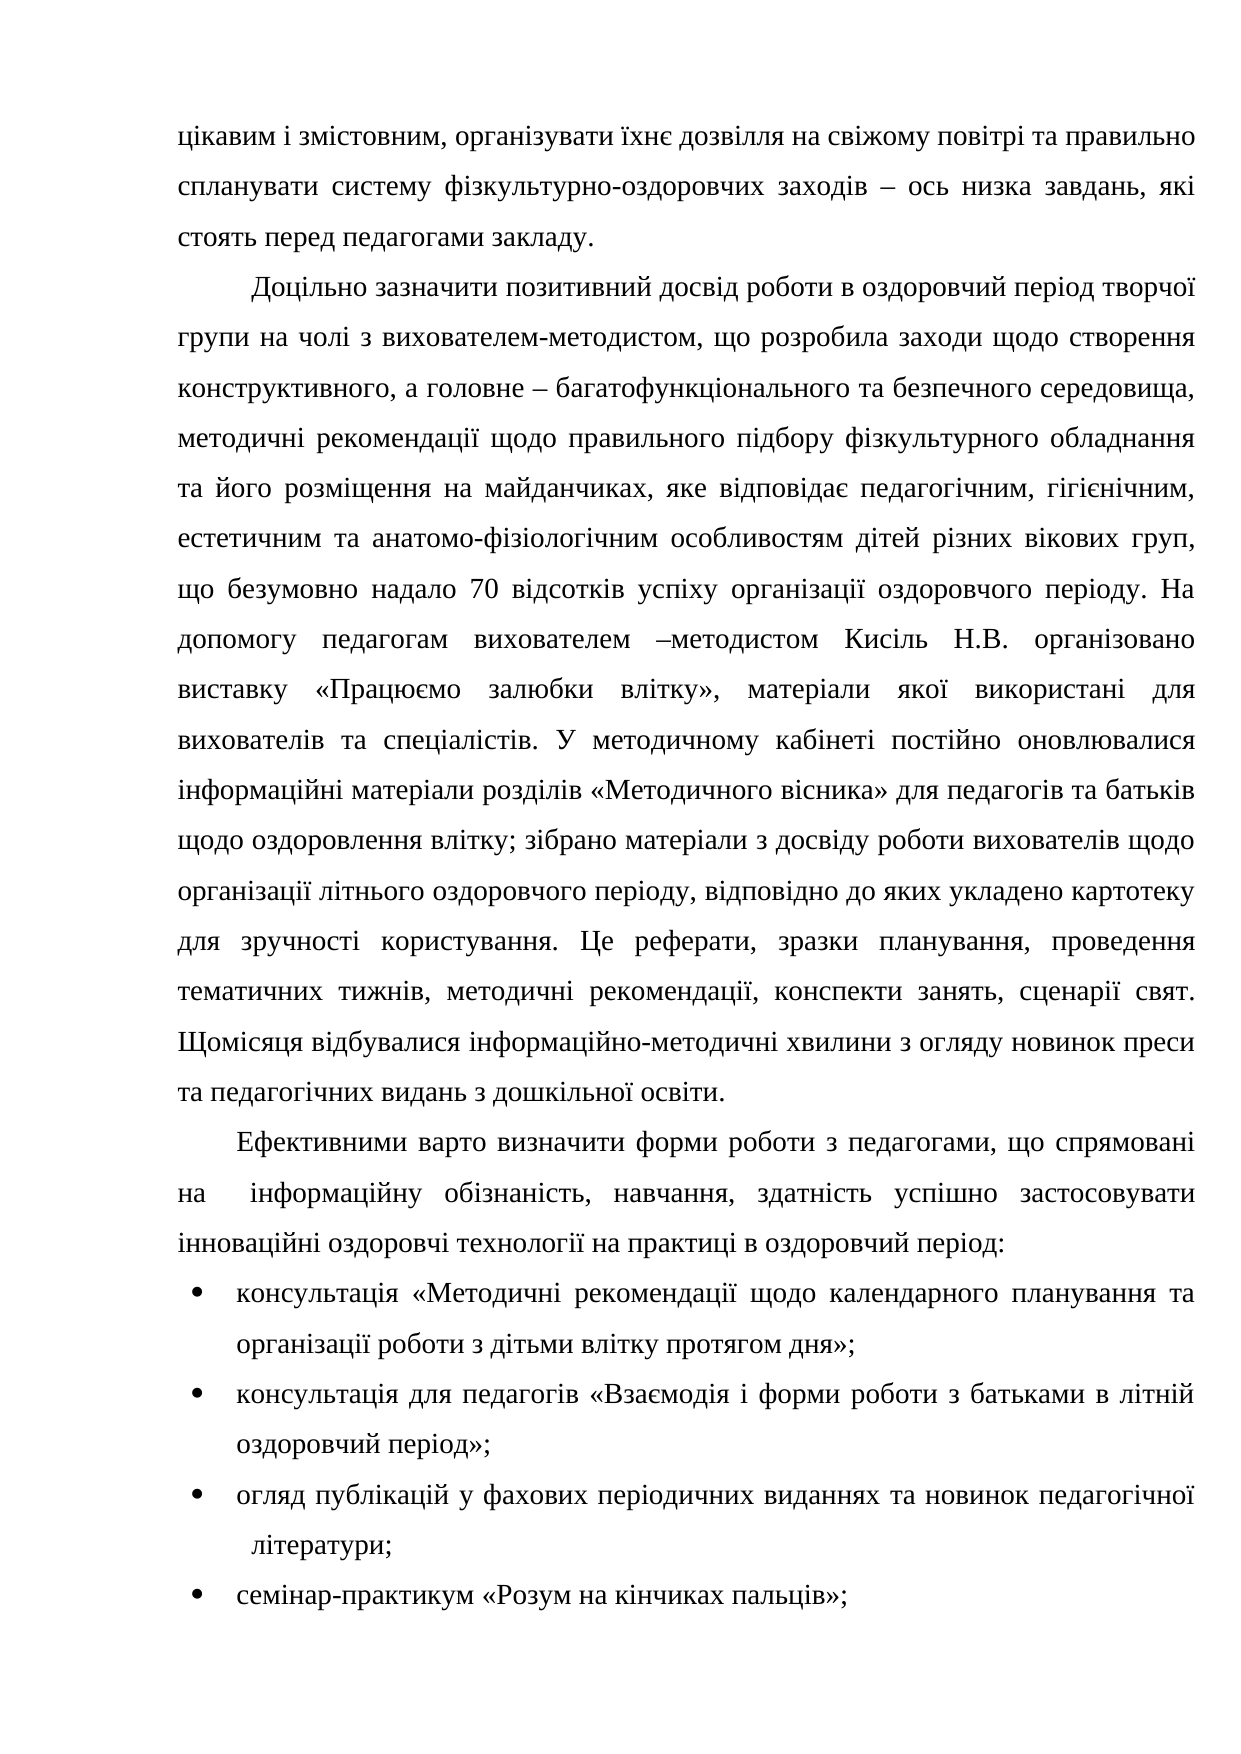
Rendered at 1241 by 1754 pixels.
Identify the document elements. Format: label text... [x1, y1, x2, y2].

list консультація для педагогів «Взаємодія і форми роботи з батьками в літній оздоровчий період»; [192, 1376, 1196, 1460]
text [177, 118, 1196, 252]
list огляд публікацій у фахових періодичних виданнях та новинок педагогічної літератури; [192, 1477, 1196, 1561]
text Ефективними варто визначити форми роботи з педагогами, що спрямовані на інформаційну обізнаність, навчання, здатність успішно застосовувати інноваційні оздоровчі технології на практиці в оздоровчий період: [177, 1124, 1196, 1258]
text Доцільно зазначити позитивний досвід роботи в оздоровчий період творчої групи на чолі з вихователем-методистом, що розробила заходи щодо створення конструктивного, а головне – багатофункціонального та безпечного середовища, методичні рекомендації щодо правильного підбору фізкультурного обладнання та його розміщення на майданчиках, яке відповідає педагогічним, гігієнічним, естетичним та анатомо-фізіологічним особливостям дітей різних вікових груп, що безумовно надало 70 відсотків успіху організації оздоровчого періоду. На допомогу педагогам вихователем –методистом Кисіль Н.В. організовано виставку «Працюємо залюбки влітку», матеріали якої використані для вихователів та спеціалістів. У методичному кабінеті постійно оновлювалися інформаційні матеріали розділів «Методичного вісника» для педагогів та батьків щодо оздоровлення влітку; зібрано матеріали з досвіду роботи вихователів щодо організації літнього оздоровчого періоду, відповідно до яких укладено картотеку для зручності користування. Це реферати, зразки планування, проведення тематичних тижнів, методичні рекомендації, конспекти занять, сценарії свят. Щомісяця відбувалися інформаційно-методичні хвилини з огляду новинок преси та педагогічних видань з дошкільної освіти. [177, 269, 1196, 1108]
list семінар-практикум «Розум на кінчиках пальців»; [192, 1577, 1196, 1611]
list консультація «Методичні рекомендації щодо календарного планування та організації роботи з дітьми влітку протягом дня»; [192, 1275, 1196, 1359]
